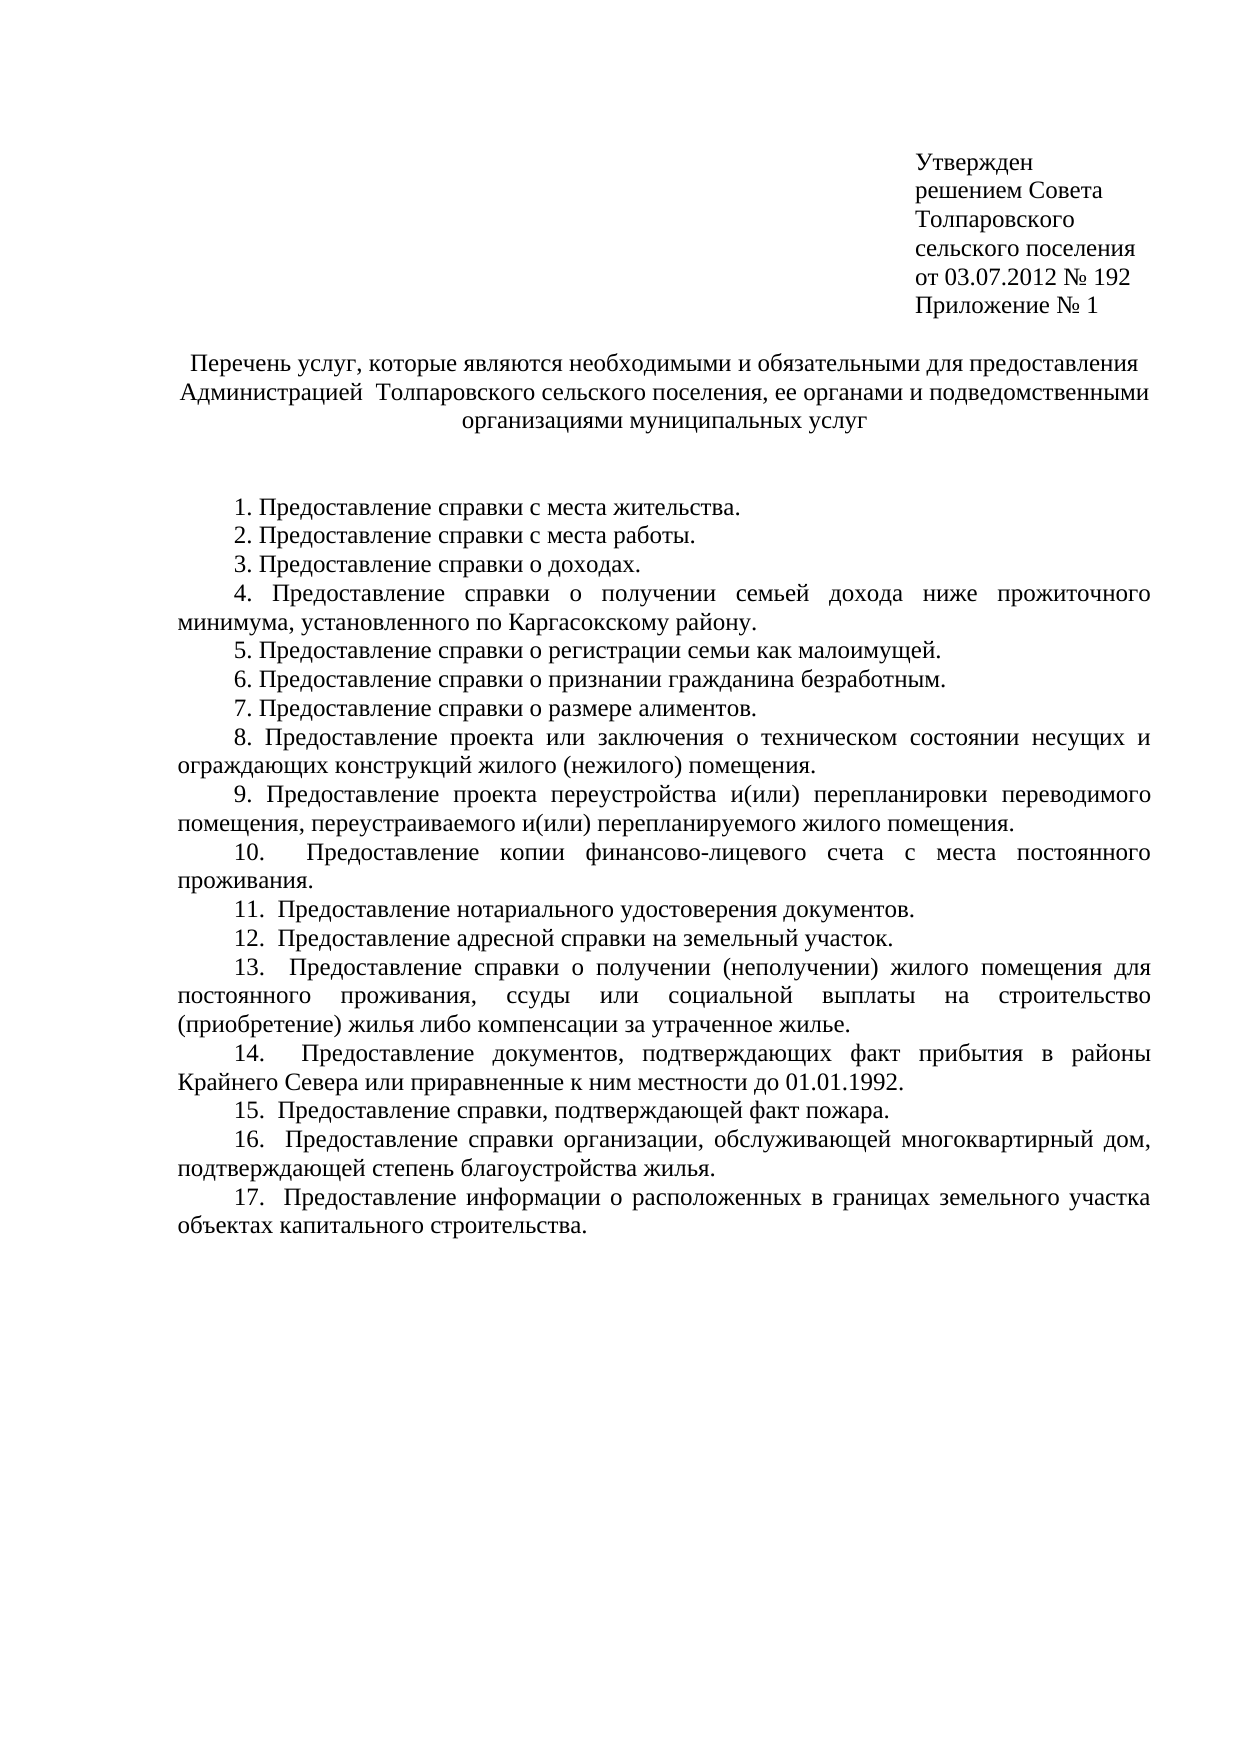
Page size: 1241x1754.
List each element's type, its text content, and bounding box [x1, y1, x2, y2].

text 16. Предоставление справки организации, обслуживающей многоквартирный дом, подтверждающей степень благоустройства жилья. [177, 1124, 1152, 1182]
text 5. Предоставление справки о регистрации семьи как малоимущей. [177, 636, 1152, 664]
text 10. Предоставление копии финансово-лицевого счета с места постоянного проживания. [177, 837, 1152, 894]
text 14. Предоставление документов, подтверждающих факт прибытия в районы Крайнего Севера или приравненные к ним местности до 01.01.1992. [177, 1038, 1152, 1096]
text 9. Предоставление проекта переустройства и(или) перепланировки переводимого помещения, переустраиваемого и(или) перепланируемого жилого помещения. [177, 779, 1152, 837]
text 15. Предоставление справки, подтверждающей факт пожара. [177, 1096, 1152, 1124]
text Утвержден решением Совета Толпаровского сельского поселения от 03.07.2012 № 192 Приложение № 1 [915, 147, 1152, 319]
text 2. Предоставление справки с места работы. [177, 521, 1152, 549]
text 3. Предоставление справки о доходах. [177, 549, 1152, 578]
text 17. Предоставление информации о расположенных в границах земельного участка объектах капитального строительства. [177, 1182, 1152, 1239]
text 1. Предоставление справки с места жительства. [177, 492, 1152, 521]
text 13. Предоставление справки о получении (неполучении) жилого помещения для постоянного проживания, ссуды или социальной выплаты на строительство (приобретение) жилья либо компенсации за утраченное жилье. [177, 952, 1152, 1038]
text 11. Предоставление нотариального удостоверения документов. [177, 894, 1152, 923]
title Перечень услуг, которые являются необходимыми и обязательными для предоставления Администрацией Толпаровского сельского поселения, ее органами и подведомственными организациями муниципальных услуг [177, 348, 1152, 434]
text 12. Предоставление адресной справки на земельный участок. [177, 923, 1152, 952]
text 7. Предоставление справки о размере алиментов. [177, 693, 1152, 722]
text 8. Предоставление проекта или заключения о техническом состоянии несущих и ограждающих конструкций жилого (нежилого) помещения. [177, 722, 1152, 779]
text 6. Предоставление справки о признании гражданина безработным. [177, 664, 1152, 693]
text 4. Предоставление справки о получении семьей дохода ниже прожиточного минимума, установленного по Каргасокскому району. [177, 578, 1152, 636]
